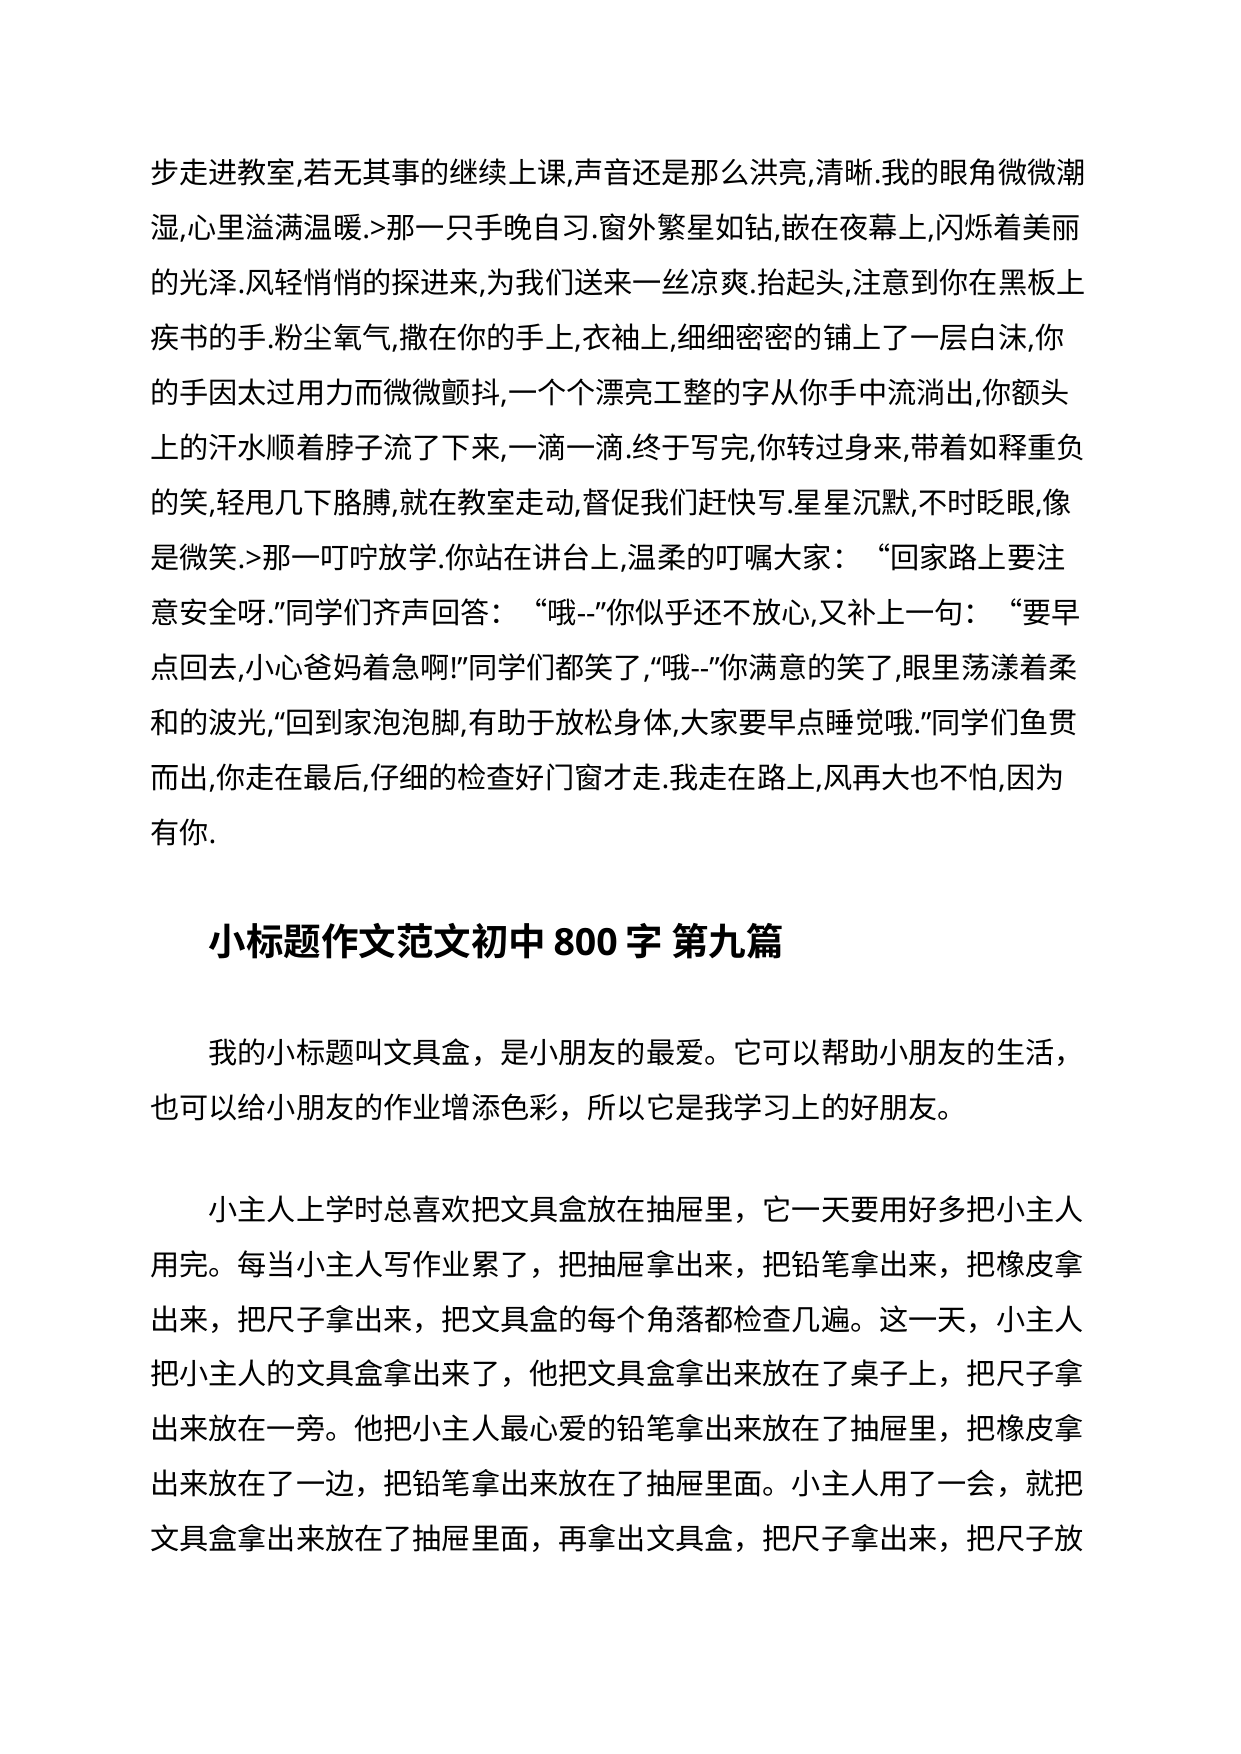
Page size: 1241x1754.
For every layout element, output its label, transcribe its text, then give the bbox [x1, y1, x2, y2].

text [150, 150, 1090, 852]
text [150, 1186, 1090, 1558]
text 小标题作文范文初中800字 第九篇 [150, 912, 1090, 966]
text 我的小标题叫文具盒，是小朋友的最爱。它可以帮助小朋友的生活，也可以给小朋友的作业增添色彩，所以它是我学习上的好朋友。 [150, 1029, 1090, 1127]
